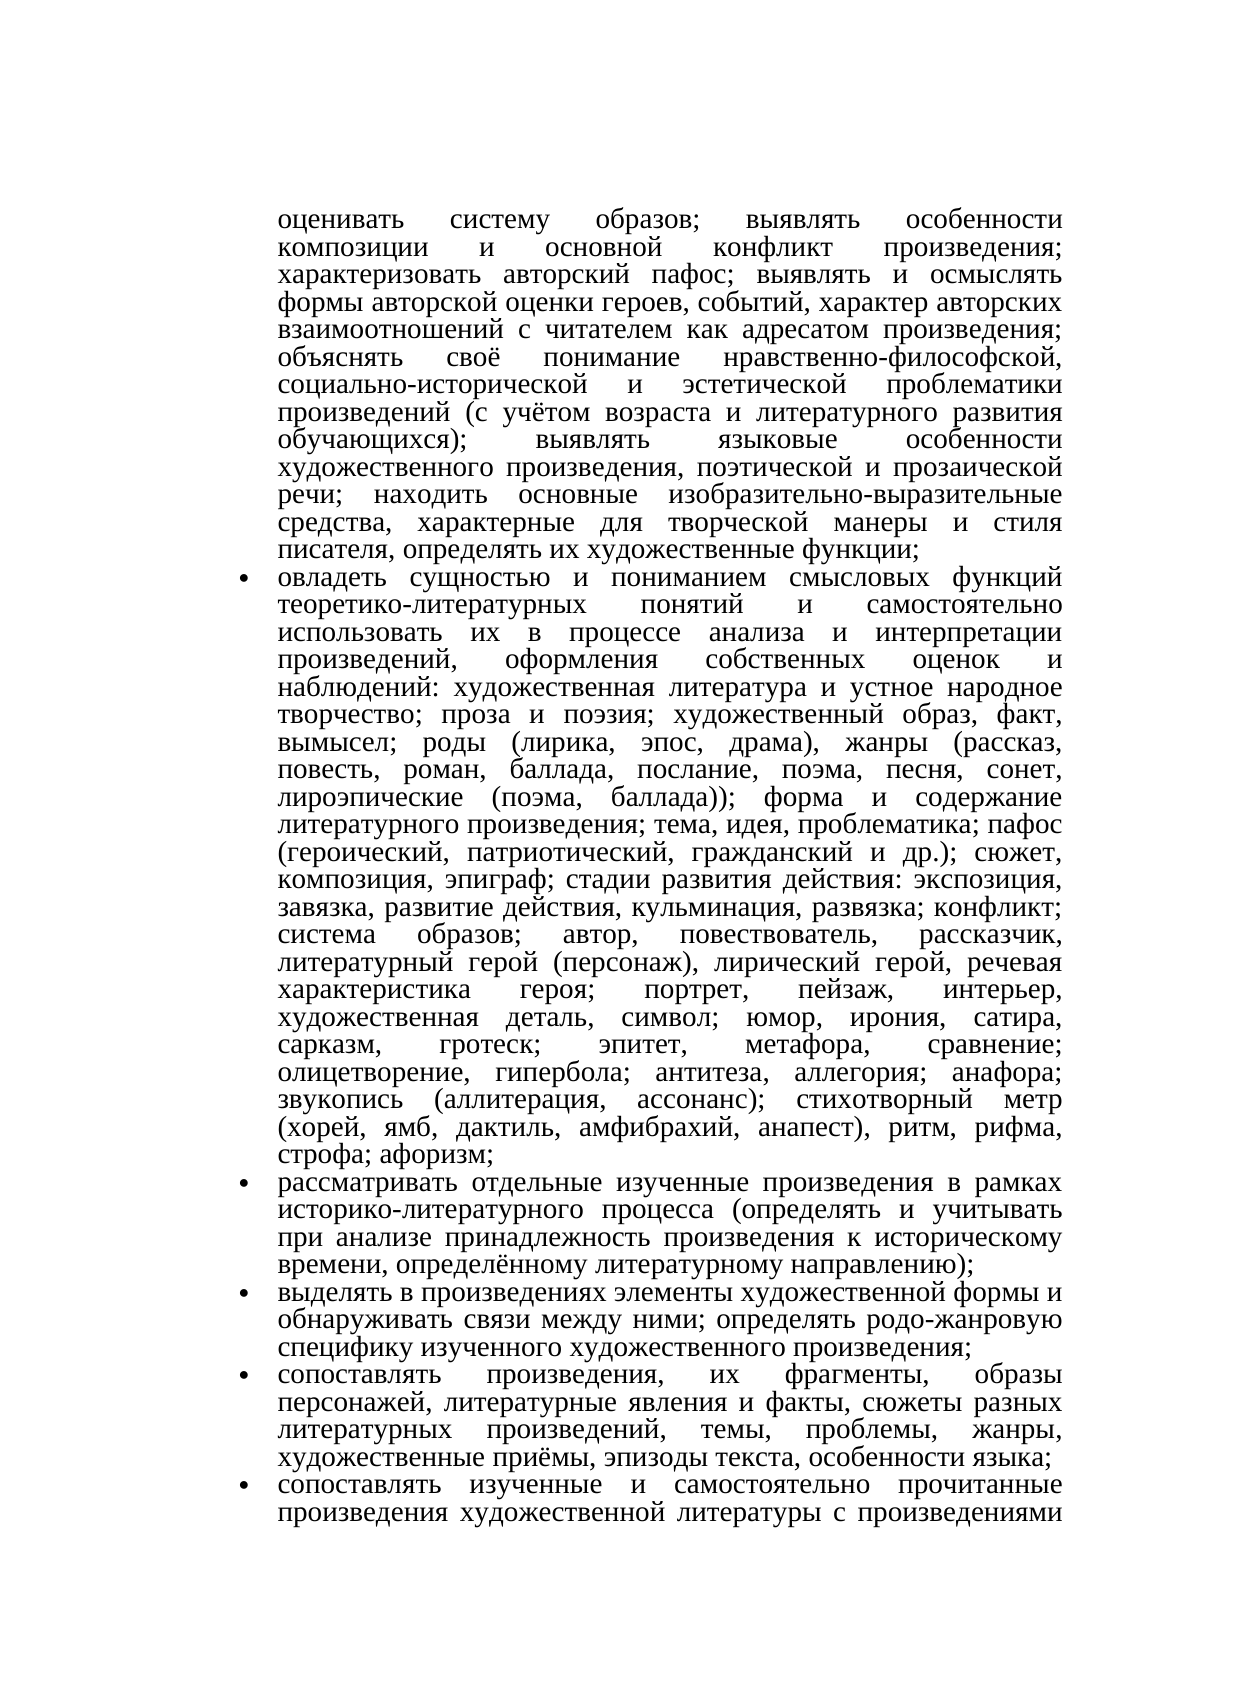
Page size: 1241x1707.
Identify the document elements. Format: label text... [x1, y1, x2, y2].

list сопоставлять произведения, их фрагменты, образы персонажей, литературные явления и факты, сюжеты разных литературных произведений, темы, проблемы, жанры, художественные приёмы, эпизоды текста, особенности языка; [240, 1362, 1063, 1472]
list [240, 1472, 1063, 1527]
list рассматривать отдельные изученные произведения в рамках историко-литературного процесса (определять и учитывать при анализе принадлежность произведения к историческому времени, определённому литературному направлению); [240, 1169, 1063, 1279]
list выделять в произведениях элементы художественной формы и обнаруживать связи между ними; определять родо-жанровую специфику изученного художественного произведения; [240, 1279, 1063, 1362]
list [240, 207, 1063, 564]
list овладеть сущностью и пониманием смысловых функций теоретико-литературных понятий и самостоятельно использовать их в процессе анализа и интерпретации произведений, оформления собственных оценок и наблюдений: художественная литература и устное народное творчество; проза и поэзия; художественный образ, факт, вымысел; роды (лирика, эпос, драма), жанры (рассказ, повесть, роман, баллада, послание, поэма, песня, сонет, лироэпические (поэма, баллада)); форма и содержание литературного произведения; тема, идея, проблематика; пафос (героический, патриотический, гражданский и др.); сюжет, композиция, эпиграф; стадии развития действия: экспозиция, завязка, развитие действия, кульминация, развязка; конфликт; система образов; автор, повествователь, рассказчик, литературный герой (персонаж), лирический герой, речевая характеристика героя; портрет, пейзаж, интерьер, художественная деталь, символ; юмор, ирония, сатира, сарказм, гротеск; эпитет, метафора, сравнение; олицетворение, гипербола; антитеза, аллегория; анафора; звукопись (аллитерация, ассонанс); стихотворный метр (хорей, ямб, дактиль, амфибрахий, анапест), ритм, рифма, строфа; афоризм; [240, 564, 1063, 1169]
